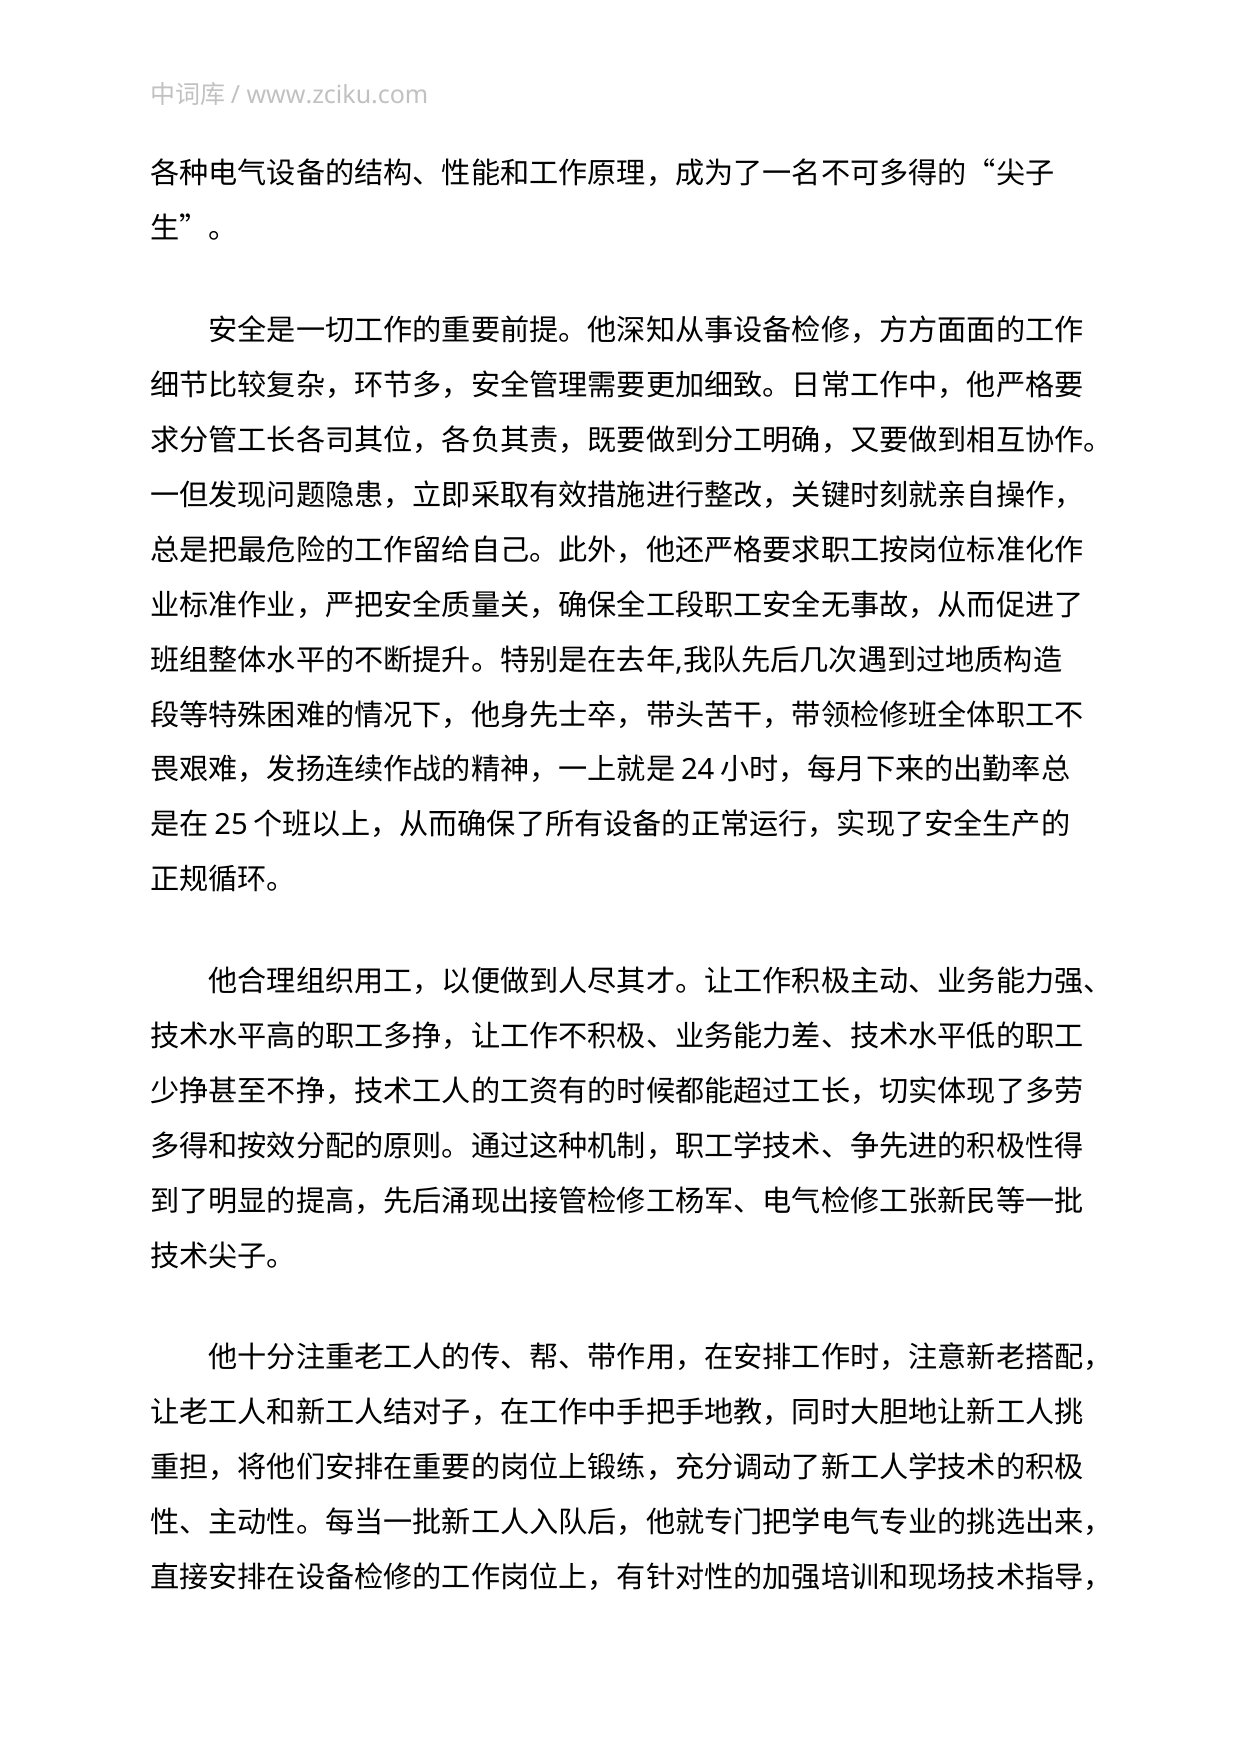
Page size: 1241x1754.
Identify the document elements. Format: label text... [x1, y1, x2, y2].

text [150, 150, 1090, 247]
text 他合理组织用工，以便做到人尽其才。让工作积极主动、业务能力强、技术水平高的职工多挣，让工作不积极、业务能力差、技术水平低的职工少挣甚至不挣，技术工人的工资有的时候都能超过工长，切实体现了多劳多得和按效分配的原则。通过这种机制，职工学技术、争先进的积极性得到了明显的提高，先后涌现出接管检修工杨军、电气检修工张新民等一批技术尖子。 [150, 958, 1090, 1274]
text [150, 1334, 1090, 1596]
text 安全是一切工作的重要前提。他深知从事设备检修，方方面面的工作细节比较复杂，环节多，安全管理需要更加细致。日常工作中，他严格要求分管工长各司其位，各负其责，既要做到分工明确，又要做到相互协作。一但发现问题隐患，立即采取有效措施进行整改，关键时刻就亲自操作，总是把最危险的工作留给自己。此外，他还严格要求职工按岗位标准化作业标准作业，严把安全质量关，确保全工段职工安全无事故，从而促进了班组整体水平的不断提升。特别是在去年,我队先后几次遇到过地质构造段等特殊困难的情况下，他身先士卒，带头苦干，带领检修班全体职工不畏艰难，发扬连续作战的精神，一上就是24小时，每月下来的出勤率总是在25个班以上，从而确保了所有设备的正常运行，实现了安全生产的正规循环。 [150, 307, 1090, 898]
